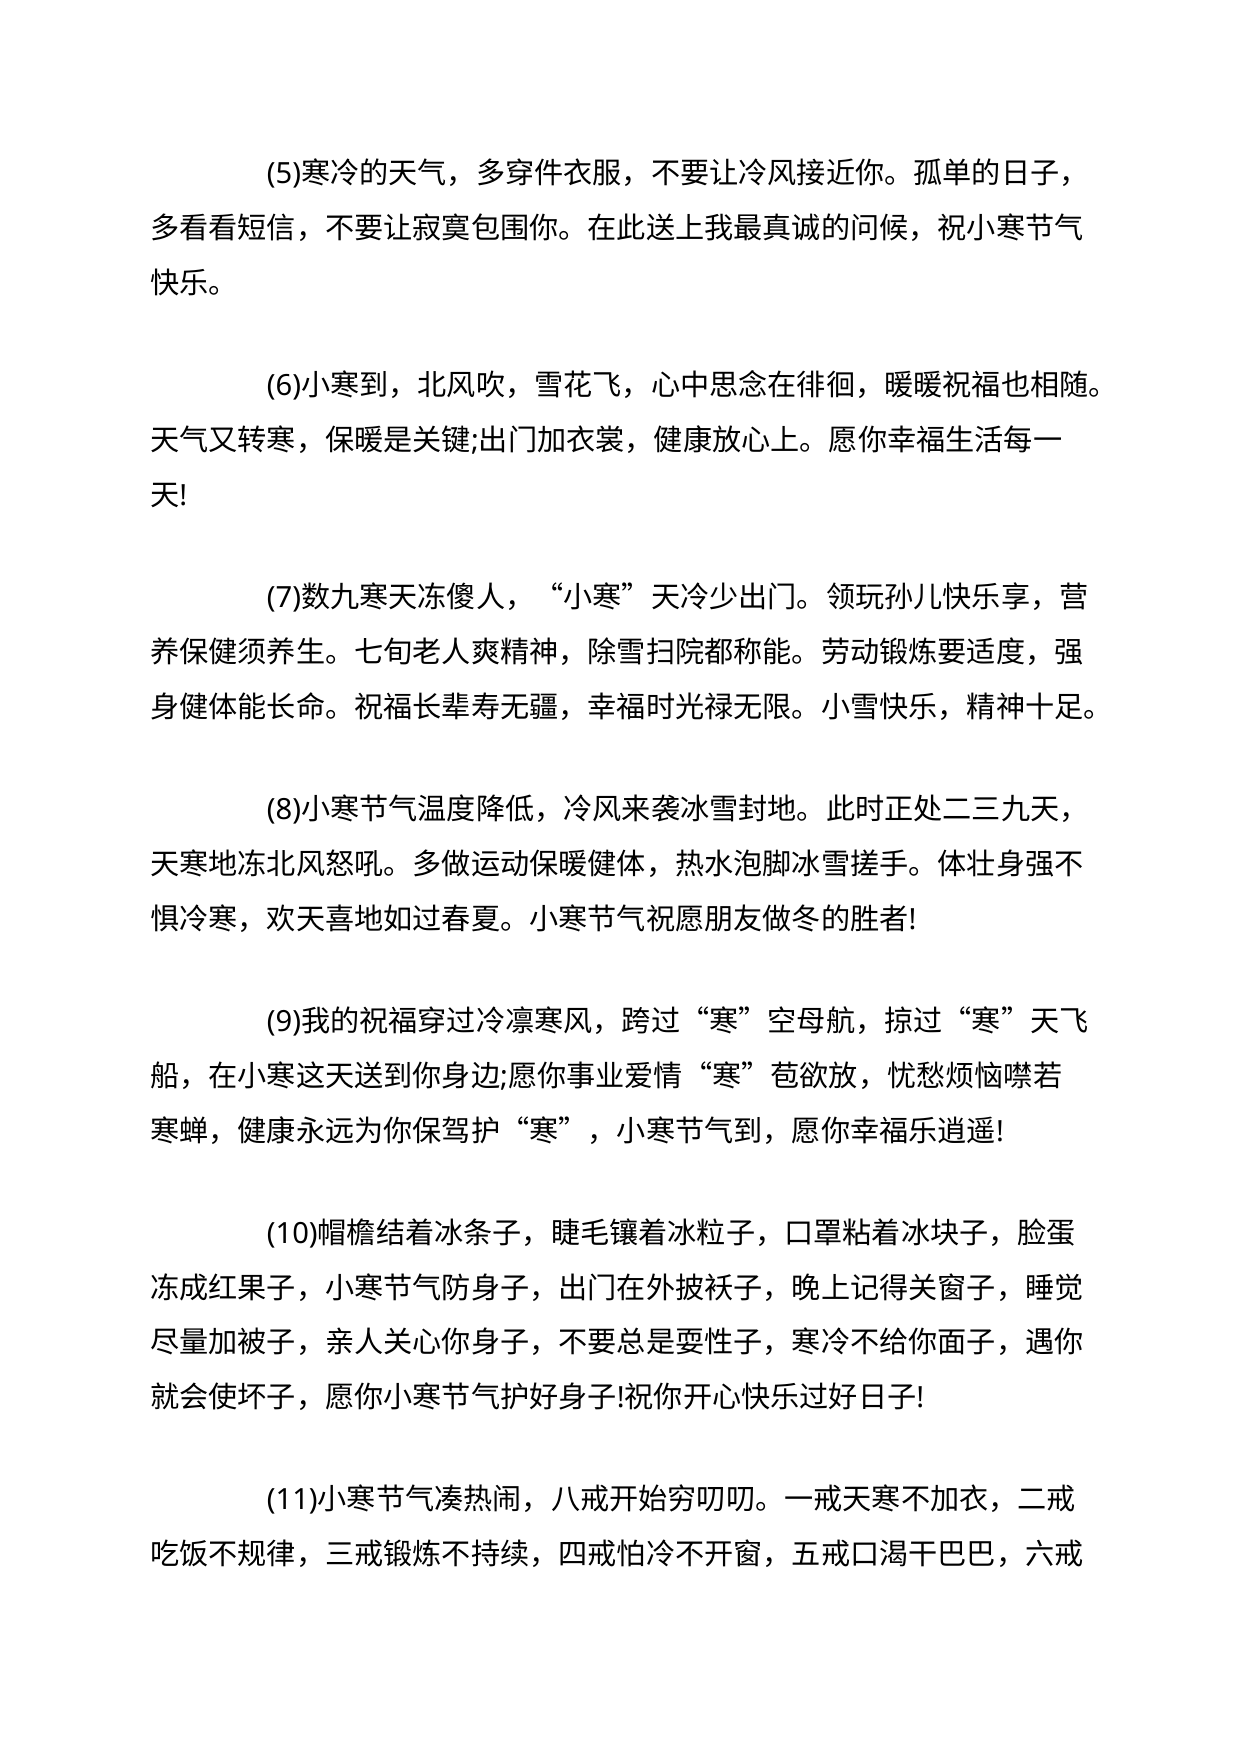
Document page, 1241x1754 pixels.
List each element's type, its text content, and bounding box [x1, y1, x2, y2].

text (10)帽檐结着冰条子，睫毛镶着冰粒子，口罩粘着冰块子，脸蛋冻成红果子，小寒节气防身子，出门在外披袄子，晚上记得关窗子，睡觉尽量加被子，亲人关心你身子，不要总是耍性子，寒冷不给你面子，遇你就会使坏子，愿你小寒节气护好身子!祝你开心快乐过好日子! [150, 1209, 1090, 1416]
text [150, 1476, 1090, 1573]
text (7)数九寒天冻傻人，“小寒”天冷少出门。领玩孙儿快乐享，营养保健须养生。七旬老人爽精神，除雪扫院都称能。劳动锻炼要适度，强身健体能长命。祝福长辈寿无疆，幸福时光禄无限。小雪快乐，精神十足。 [150, 574, 1090, 726]
text (5)寒冷的天气，多穿件衣服，不要让冷风接近你。孤单的日子，多看看短信，不要让寂寞包围你。在此送上我最真诚的问候，祝小寒节气快乐。 [150, 150, 1090, 302]
text (6)小寒到，北风吹，雪花飞，心中思念在徘徊，暖暖祝福也相随。天气又转寒，保暖是关键;出门加衣裳，健康放心上。愿你幸福生活每一天! [150, 362, 1090, 514]
text (9)我的祝福穿过冷凛寒风，跨过“寒”空母航，掠过“寒”天飞船，在小寒这天送到你身边;愿你事业爱情“寒”苞欲放，忧愁烦恼噤若寒蝉，健康永远为你保驾护“寒”，小寒节气到，愿你幸福乐逍遥! [150, 997, 1090, 1149]
text (8)小寒节气温度降低，冷风来袭冰雪封地。此时正处二三九天，天寒地冻北风怒吼。多做运动保暖健体，热水泡脚冰雪搓手。体壮身强不惧冷寒，欢天喜地如过春夏。小寒节气祝愿朋友做冬的胜者! [150, 785, 1090, 938]
